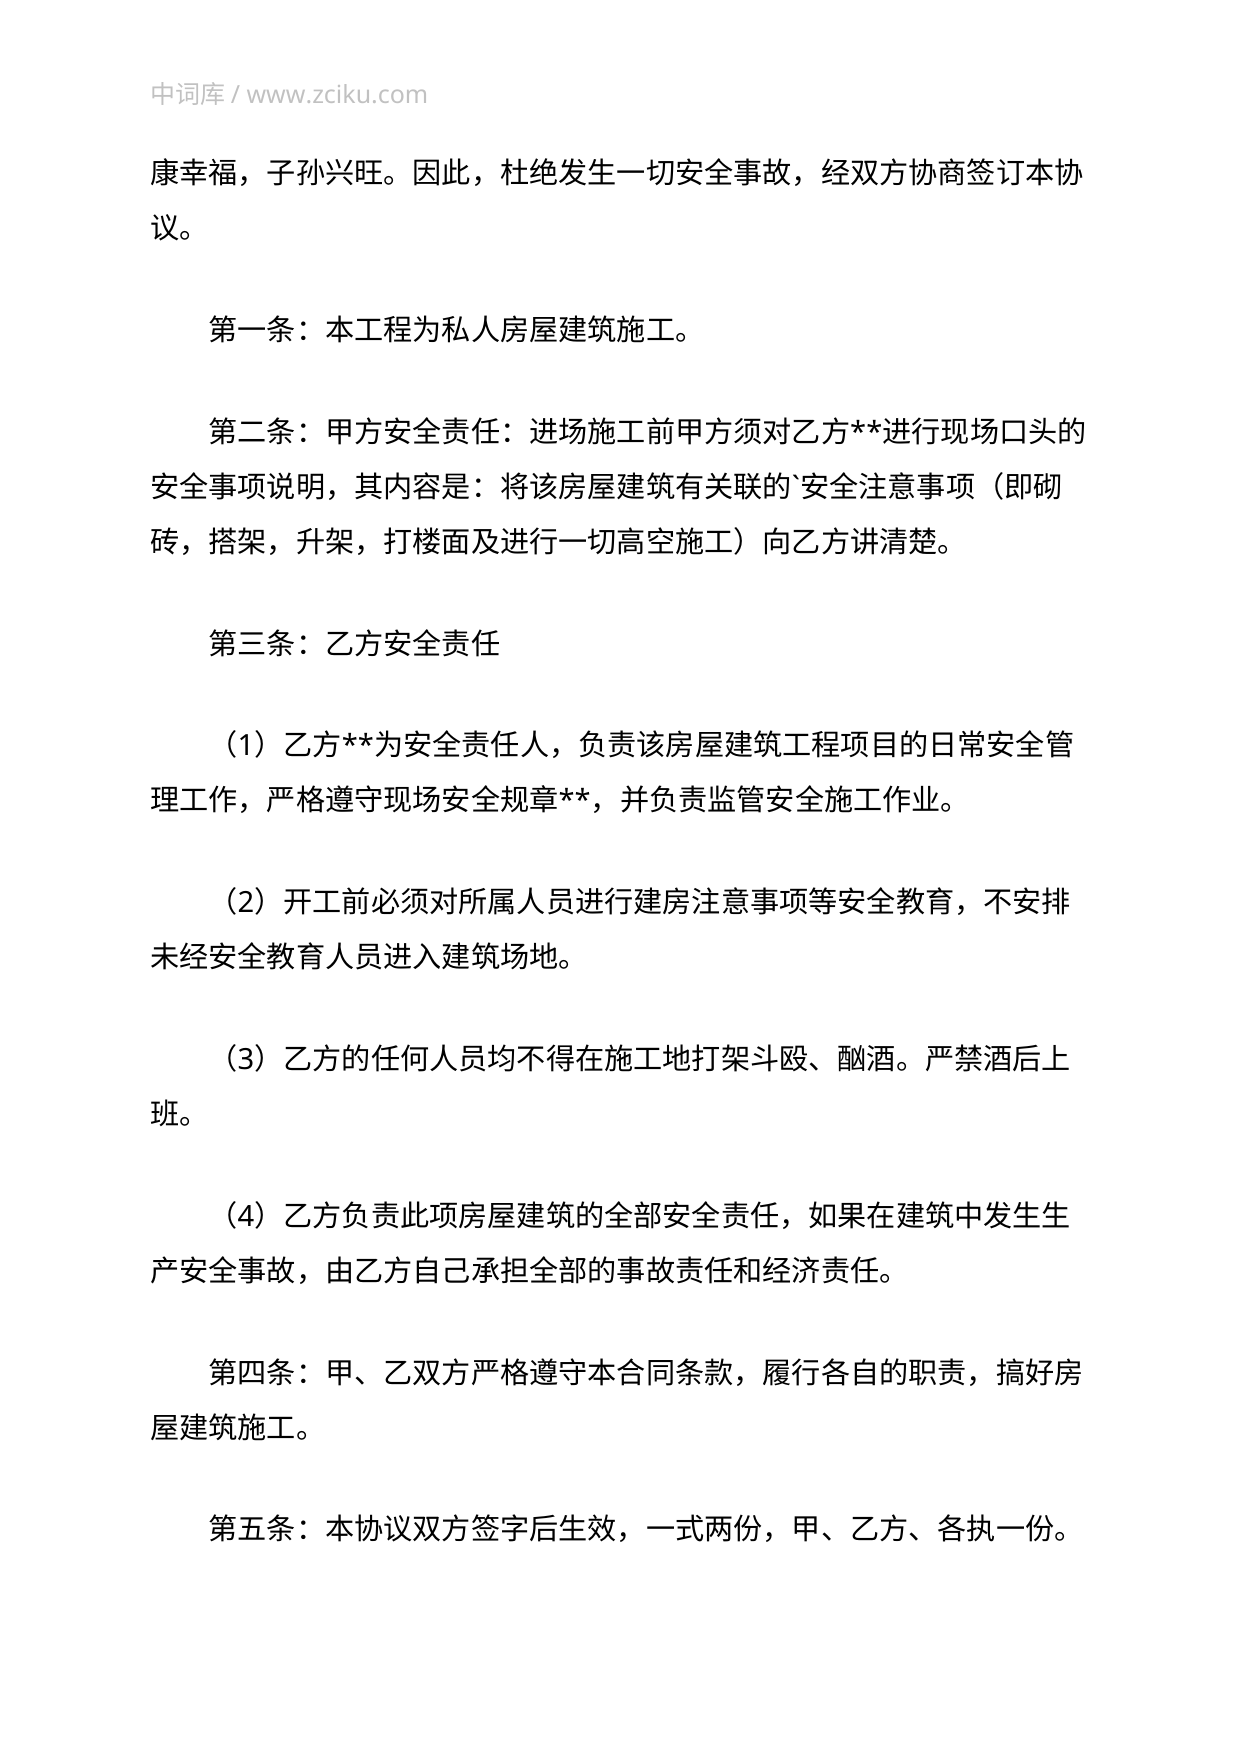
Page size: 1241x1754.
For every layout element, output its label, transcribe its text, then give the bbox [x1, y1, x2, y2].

text 第一条：本工程为私人房屋建筑施工。 [150, 307, 1090, 349]
text 第三条：乙方安全责任 [150, 620, 1090, 662]
text （4）乙方负责此项房屋建筑的全部安全责任，如果在建筑中发生生产安全事故，由乙方自己承担全部的事故责任和经济责任。 [150, 1192, 1090, 1290]
text （2）开工前必须对所属人员进行建房注意事项等安全教育，不安排未经安全教育人员进入建筑场地。 [150, 879, 1090, 976]
text 第五条：本协议双方签字后生效，一式两份，甲、乙方、各执一份。 [150, 1506, 1090, 1548]
text 第四条：甲、乙双方严格遵守本合同条款，履行各自的职责，搞好房屋建筑施工。 [150, 1349, 1090, 1446]
text 第二条：甲方安全责任：进场施工前甲方须对乙方**进行现场口头的安全事项说明，其内容是：将该房屋建筑有关联的`安全注意事项（即砌砖，搭架，升架，打楼面及进行一切高空施工）向乙方讲清楚。 [150, 408, 1090, 561]
text （3）乙方的任何人员均不得在施工地打架斗殴、酗酒。严禁酒后上班。 [150, 1036, 1090, 1133]
text （1）乙方**为安全责任人，负责该房屋建筑工程项目的日常安全管理工作，严格遵守现场安全规章**，并负责监管安全施工作业。 [150, 722, 1090, 819]
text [150, 150, 1090, 247]
